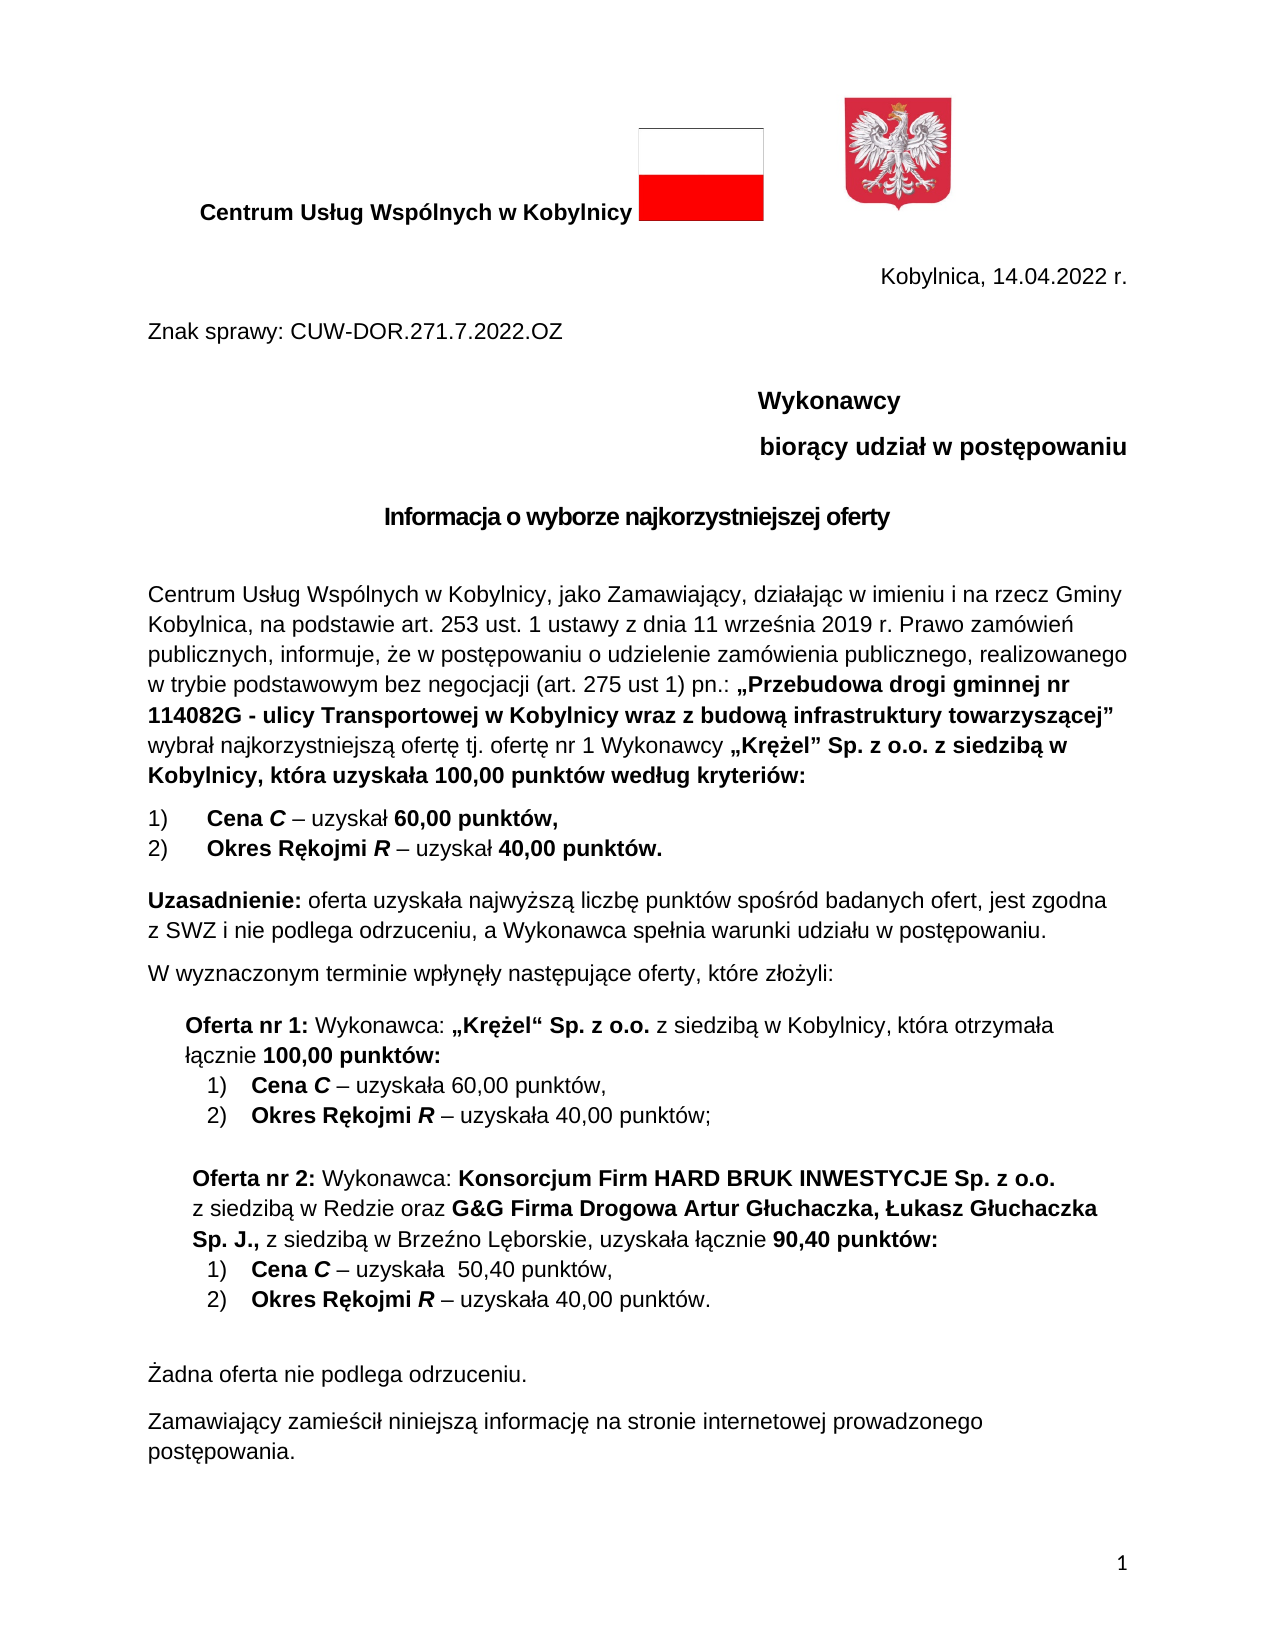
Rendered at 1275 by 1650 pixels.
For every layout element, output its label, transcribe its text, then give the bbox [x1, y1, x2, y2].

text Zamawiający zamieścił niniejszą informację na stronie internetowej prowadzonego postępowania. [148, 1408, 1127, 1464]
text Znak sprawy: CUW-DOR.271.7.2022.OZ [148, 318, 1127, 344]
text W wyznaczonym terminie wpłynęły następujące oferty, które złożyli: [148, 960, 1127, 986]
picture [638, 86, 1032, 221]
text Uzasadnienie: oferta uzyskała najwyższą liczbę punktów spośród badanych ofert, jest zgodna z SWZ i nie podlega odrzuceniu, a Wykonawca spełnia warunki udziału w postępowaniu. [148, 887, 1127, 943]
list Cena C – uzyskała 50,40 punktów, [207, 1256, 1127, 1282]
text Wykonawcy [148, 386, 901, 415]
list Cena C – uzyskała 60,00 punktów, [207, 1072, 1127, 1098]
list Okres Rękojmi R – uzyskała 40,00 punktów; [207, 1102, 1127, 1161]
text biorący udział w postępowaniu [148, 431, 1127, 460]
list Cena C – uzyskał 60,00 punktów, [148, 805, 1127, 831]
text Oferta nr 2: Wykonawca: Konsorcjum Firm HARD BRUK INWESTYCJE Sp. z o.o. z siedzibą w Redzie oraz G&G Firma Drogowa Artur Głuchaczka, Łukasz Głuchaczka Sp. J., z siedzibą w Brzeźno Lęborskie, uzyskała łącznie 90,40 punktów: [192, 1165, 1127, 1252]
list Okres Rękojmi R – uzyskała 40,00 punktów. [207, 1286, 1127, 1344]
title Informacja o wyborze najkorzystniejszej oferty [148, 502, 1127, 531]
text Kobylnica, 14.04.2022 r. [148, 263, 1127, 289]
text Oferta nr 1: Wykonawca: „Krężel“ Sp. z o.o. z siedzibą w Kobylnicy, która otrzymała łącznie 100,00 punktów: [185, 1012, 1127, 1068]
text Centrum Usług Wspólnych w Kobylnicy, jako Zamawiający, działając w imieniu i na rzecz Gminy Kobylnica, na podstawie art. 253 ust. 1 ustawy z dnia 11 września 2019 r. Prawo zamówień publicznych, informuje, że w postępowaniu o udzielenie zamówienia publicznego, realizowanego w trybie podstawowym bez negocjacji (art. 275 ust 1) pn.: „Przebudowa drogi gminnej nr 114082G - ulicy Transportowej w Kobylnicy wraz z budową infrastruktury towarzyszącej” wybrał najkorzystniejszą ofertę tj. ofertę nr 1 Wykonawcy „Krężel” Sp. z o.o. z siedzibą w Kobylnicy, która uzyskała 100,00 punktów według kryteriów: [148, 581, 1127, 788]
list Okres Rękojmi R – uzyskał 40,00 punktów. [148, 835, 1127, 861]
text Żadna oferta nie podlega odrzuceniu. [148, 1361, 1127, 1387]
